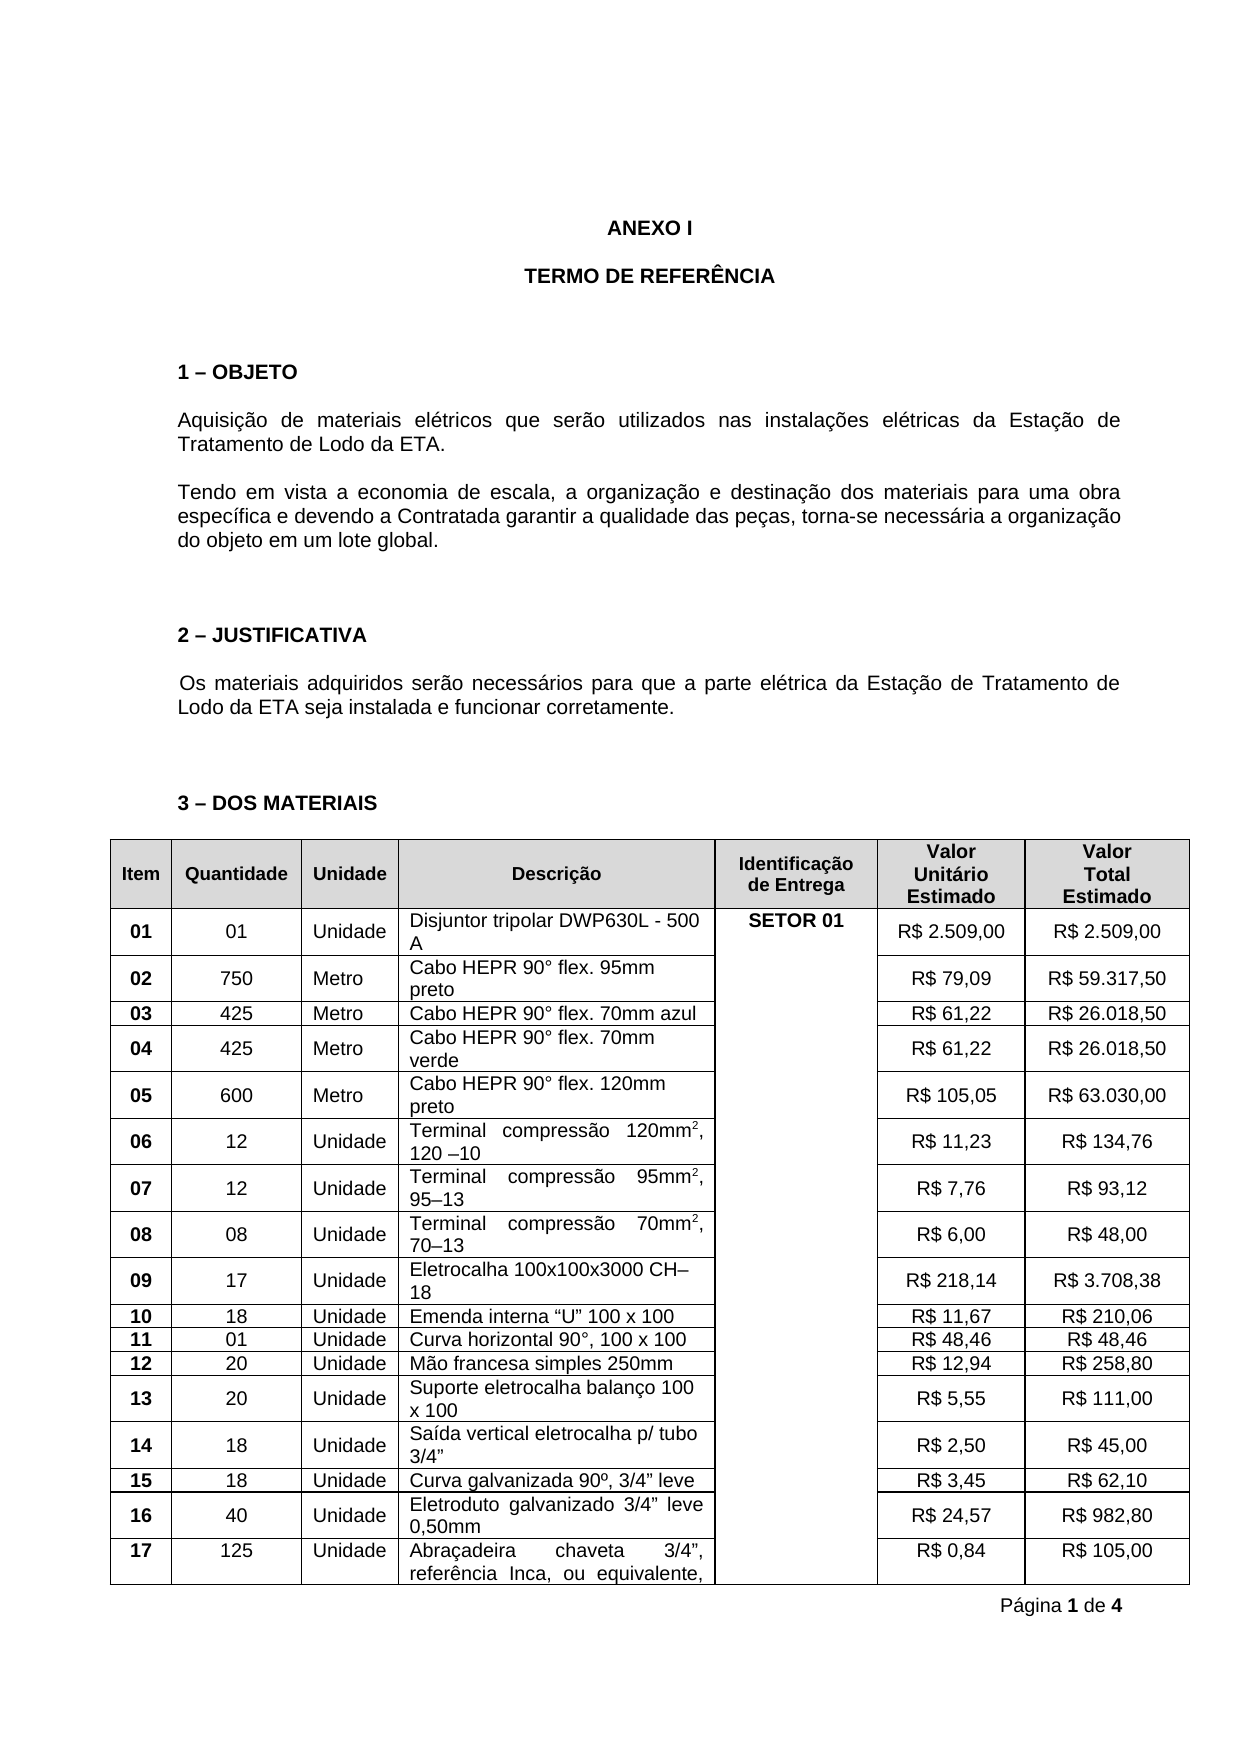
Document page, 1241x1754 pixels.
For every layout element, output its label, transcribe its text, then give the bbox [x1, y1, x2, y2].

table_cell R$ 105,05 [878, 1072, 1024, 1118]
table_cell Unidade [302, 1422, 398, 1468]
table_cell R$ 45,00 [1026, 1422, 1189, 1468]
table_cell Suporte eletrocalha balanço 100 x 100 [399, 1376, 714, 1421]
table_cell R$ 48,46 [1026, 1328, 1189, 1351]
table_cell 10 [111, 1305, 171, 1327]
table_cell 07 [111, 1165, 171, 1211]
table_cell Terminal compressão 120mm2, 120 –10 [399, 1119, 714, 1164]
table_cell 425 [172, 1026, 301, 1071]
table_cell 12 [172, 1165, 301, 1211]
table_cell R$ 93,12 [1026, 1165, 1189, 1211]
table_cell 18 [172, 1422, 301, 1468]
table_cell 04 [111, 1026, 171, 1071]
table_cell 17 [111, 1539, 171, 1584]
table_cell Eletrocalha 100x100x3000 CH–18 [399, 1258, 714, 1303]
table_cell Cabo HEPR 90° flex. 95mm preto [399, 956, 714, 1001]
table_cell R$ 982,80 [1026, 1493, 1189, 1538]
table_cell Unidade [302, 1119, 398, 1164]
table_cell Metro [302, 1026, 398, 1071]
table_cell R$ 7,76 [878, 1165, 1024, 1211]
table_cell 02 [111, 956, 171, 1001]
table_cell R$ 258,80 [1026, 1352, 1189, 1375]
table_cell Metro [302, 1002, 398, 1025]
table_cell R$ 2.509,00 [1026, 909, 1189, 954]
text Os materiais adquiridos serão necessários para que a parte elétrica da Estação de Tratamento de Lodo da ETA seja instalada e funcionar corretamente. [162, 671, 1122, 719]
table_cell Eletroduto galvanizado 3/4” leve 0,50mm [399, 1493, 714, 1538]
table_cell 425 [172, 1002, 301, 1025]
table_cell R$ 105,00 [1026, 1539, 1189, 1584]
table_cell R$ 62,10 [1026, 1469, 1189, 1491]
table_cell R$ 0,84 [878, 1539, 1024, 1584]
table_cell R$ 2,50 [878, 1422, 1024, 1468]
table_cell R$ 6,00 [878, 1212, 1024, 1257]
table_cell Unidade [302, 1305, 398, 1327]
table_cell Unidade [302, 1493, 398, 1538]
table_cell Mão francesa simples 250mm [399, 1352, 714, 1375]
table_cell Curva horizontal 90°, 100 x 100 [399, 1328, 714, 1351]
table_cell R$ 2.509,00 [878, 909, 1024, 954]
table_cell 12 [111, 1352, 171, 1375]
table_cell Metro [302, 1072, 398, 1118]
table_cell R$ 218,14 [878, 1258, 1024, 1303]
table_cell R$ 48,00 [1026, 1212, 1189, 1257]
table_cell 11 [111, 1328, 171, 1351]
table_cell Metro [302, 956, 398, 1001]
table_cell Unidade [302, 909, 398, 954]
table_cell R$ 210,06 [1026, 1305, 1189, 1327]
table_header Descrição [399, 840, 714, 908]
table_cell 05 [111, 1072, 171, 1118]
table_cell 06 [111, 1119, 171, 1164]
table_header Item [111, 840, 171, 908]
table_cell R$ 3,45 [878, 1469, 1024, 1491]
text 1 – OBJETO [177, 360, 1122, 384]
table_cell 14 [111, 1422, 171, 1468]
table_cell 18 [172, 1305, 301, 1327]
table_cell R$ 11,67 [878, 1305, 1024, 1327]
table_cell 08 [111, 1212, 171, 1257]
table_cell R$ 48,46 [878, 1328, 1024, 1351]
table_cell Unidade [302, 1376, 398, 1421]
table_cell R$ 24,57 [878, 1493, 1024, 1538]
table_cell 03 [111, 1002, 171, 1025]
table_cell Unidade [302, 1469, 398, 1491]
table_cell Disjuntor tripolar DWP630L - 500 A [399, 909, 714, 954]
text ANEXO I [177, 216, 1122, 240]
table_header Valor Unitário Estimado [878, 840, 1024, 908]
table_cell 18 [172, 1469, 301, 1491]
table_cell Cabo HEPR 90° flex. 70mm azul [399, 1002, 714, 1025]
table_cell 08 [172, 1212, 301, 1257]
table_cell Cabo HEPR 90° flex. 70mm verde [399, 1026, 714, 1071]
table_cell 17 [172, 1258, 301, 1303]
table_cell R$ 59.317,50 [1026, 956, 1189, 1001]
text 2 – JUSTIFICATIVA [177, 623, 1122, 647]
table_cell 09 [111, 1258, 171, 1303]
text 3 – DOS MATERIAIS [177, 791, 1122, 815]
table_cell R$ 61,22 [878, 1002, 1024, 1025]
table_cell 20 [172, 1352, 301, 1375]
table_cell R$ 12,94 [878, 1352, 1024, 1375]
text TERMO DE REFERÊNCIA [177, 264, 1122, 288]
table_cell R$ 3.708,38 [1026, 1258, 1189, 1303]
table_header Identificação de Entrega [716, 840, 877, 908]
table_cell R$ 79,09 [878, 956, 1024, 1001]
table_cell Terminal compressão 95mm2, 95–13 [399, 1165, 714, 1211]
table_cell 15 [111, 1469, 171, 1491]
table_cell 01 [172, 1328, 301, 1351]
table_cell Saída vertical eletrocalha p/ tubo 3/4” [399, 1422, 714, 1468]
table_header Valor Total Estimado [1026, 840, 1189, 908]
table_cell R$ 111,00 [1026, 1376, 1189, 1421]
table_cell Unidade [302, 1212, 398, 1257]
table_cell Terminal compressão 70mm2, 70–13 [399, 1212, 714, 1257]
table_cell 01 [172, 909, 301, 954]
table_cell Unidade [302, 1258, 398, 1303]
table_cell SETOR 01 [716, 909, 877, 1584]
text Aquisição de materiais elétricos que serão utilizados nas instalações elétricas da Estação de Tratamento de Lodo da ETA. [177, 408, 1122, 456]
table_header Unidade [302, 840, 398, 908]
table_cell Unidade [302, 1539, 398, 1584]
table_cell R$ 11,23 [878, 1119, 1024, 1164]
table_cell R$ 26.018,50 [1026, 1002, 1189, 1025]
table_header Quantidade [172, 840, 301, 908]
table_cell R$ 63.030,00 [1026, 1072, 1189, 1118]
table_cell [399, 1539, 714, 1584]
table_cell R$ 61,22 [878, 1026, 1024, 1071]
table_cell 600 [172, 1072, 301, 1118]
table_cell 40 [172, 1493, 301, 1538]
table_cell R$ 26.018,50 [1026, 1026, 1189, 1071]
table_cell 01 [111, 909, 171, 954]
table_cell 750 [172, 956, 301, 1001]
table_cell 125 [172, 1539, 301, 1584]
table_cell Curva galvanizada 90º, 3/4” leve [399, 1469, 714, 1491]
table_cell 20 [172, 1376, 301, 1421]
table_cell 12 [172, 1119, 301, 1164]
text Tendo em vista a economia de escala, a organização e destinação dos materiais para uma obra específica e devendo a Contratada garantir a qualidade das peças, torna-se necessária a organização do objeto em um lote global. [177, 479, 1122, 551]
table_cell Unidade [302, 1352, 398, 1375]
table_cell 13 [111, 1376, 171, 1421]
table_cell 16 [111, 1493, 171, 1538]
table_cell R$ 134,76 [1026, 1119, 1189, 1164]
table_cell Unidade [302, 1165, 398, 1211]
table_cell Cabo HEPR 90° flex. 120mm preto [399, 1072, 714, 1118]
table_cell R$ 5,55 [878, 1376, 1024, 1421]
table_cell Unidade [302, 1328, 398, 1351]
table_cell Emenda interna “U” 100 x 100 [399, 1305, 714, 1327]
